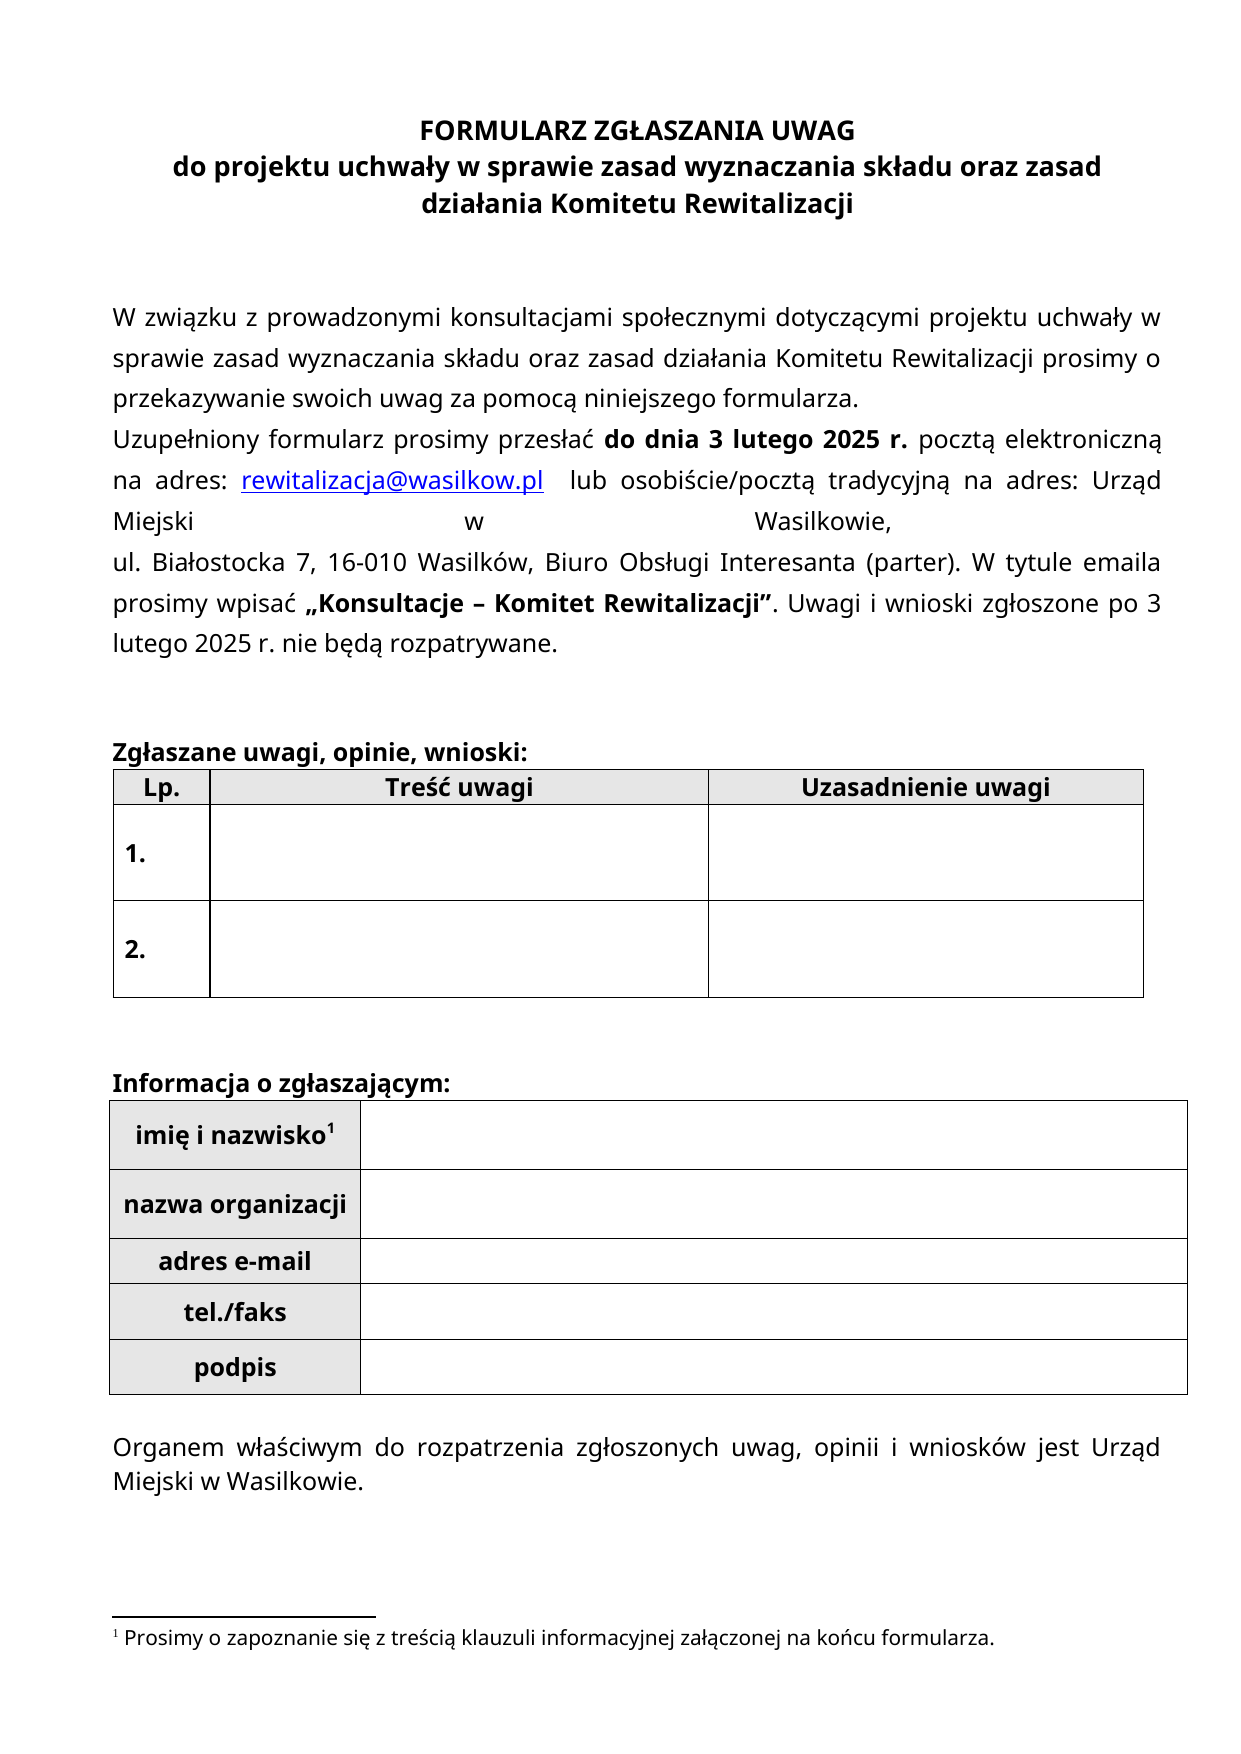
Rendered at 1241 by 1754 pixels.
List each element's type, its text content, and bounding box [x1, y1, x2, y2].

table_cell [211, 805, 708, 900]
table_cell nazwa organizacji [110, 1170, 360, 1238]
table_cell 2. [114, 901, 209, 997]
table_cell tel./faks [110, 1284, 360, 1339]
table_cell [361, 1340, 1187, 1394]
table_cell [361, 1239, 1187, 1283]
table_cell [361, 1170, 1187, 1238]
table_cell podpis [110, 1340, 360, 1394]
table_header Treść uwagi [211, 770, 708, 804]
table_cell [709, 805, 1143, 900]
text Zgłaszane uwagi, opinie, wnioski: [112, 735, 1162, 769]
table_header [361, 1101, 1187, 1169]
text Organem właściwym do rozpatrzenia zgłoszonych uwag, opinii i wniosków jest Urząd Miejski w Wasilkowie. [112, 1429, 1162, 1498]
table_cell [709, 901, 1143, 997]
text Informacja o zgłaszającym: [112, 1066, 1162, 1100]
table_header Uzasadnienie uwagi [709, 770, 1143, 804]
text do projektu uchwały w sprawie zasad wyznaczania składu oraz zasad działania Komitetu Rewitalizacji [112, 148, 1162, 222]
table_cell [211, 901, 708, 997]
table_cell adres e-mail [110, 1239, 360, 1283]
text W związku z prowadzonymi konsultacjami społecznymi dotyczącymi projektu uchwały w sprawie zasad wyznaczania składu oraz zasad działania Komitetu Rewitalizacji prosimy o przekazywanie swoich uwag za pomocą niniejszego formularza. [112, 299, 1162, 415]
table_header Lp. [114, 770, 209, 804]
table_cell [361, 1284, 1187, 1339]
text Uzupełniony formularz prosimy przesłać do dnia 3 lutego 2025 r. pocztą elektroniczną na adres: rewitalizacja@wasilkow.pl lub osobiście/pocztą tradycyjną na adres: Urząd Miejski w Wasilkowie, ul. Białostocka 7, 16-010 Wasilków, Biuro Obsługi Interesanta (parter). W tytule emaila prosimy wpisać „Konsultacje – Komitet Rewitalizacji”. Uwagi i wnioski zgłoszone po 3 lutego 2025 r. nie będą rozpatrywane. [112, 422, 1162, 660]
text FORMULARZ ZGŁASZANIA UWAG [112, 111, 1162, 148]
table_header imię i nazwisko [110, 1101, 360, 1169]
table_cell 1. [114, 805, 209, 900]
